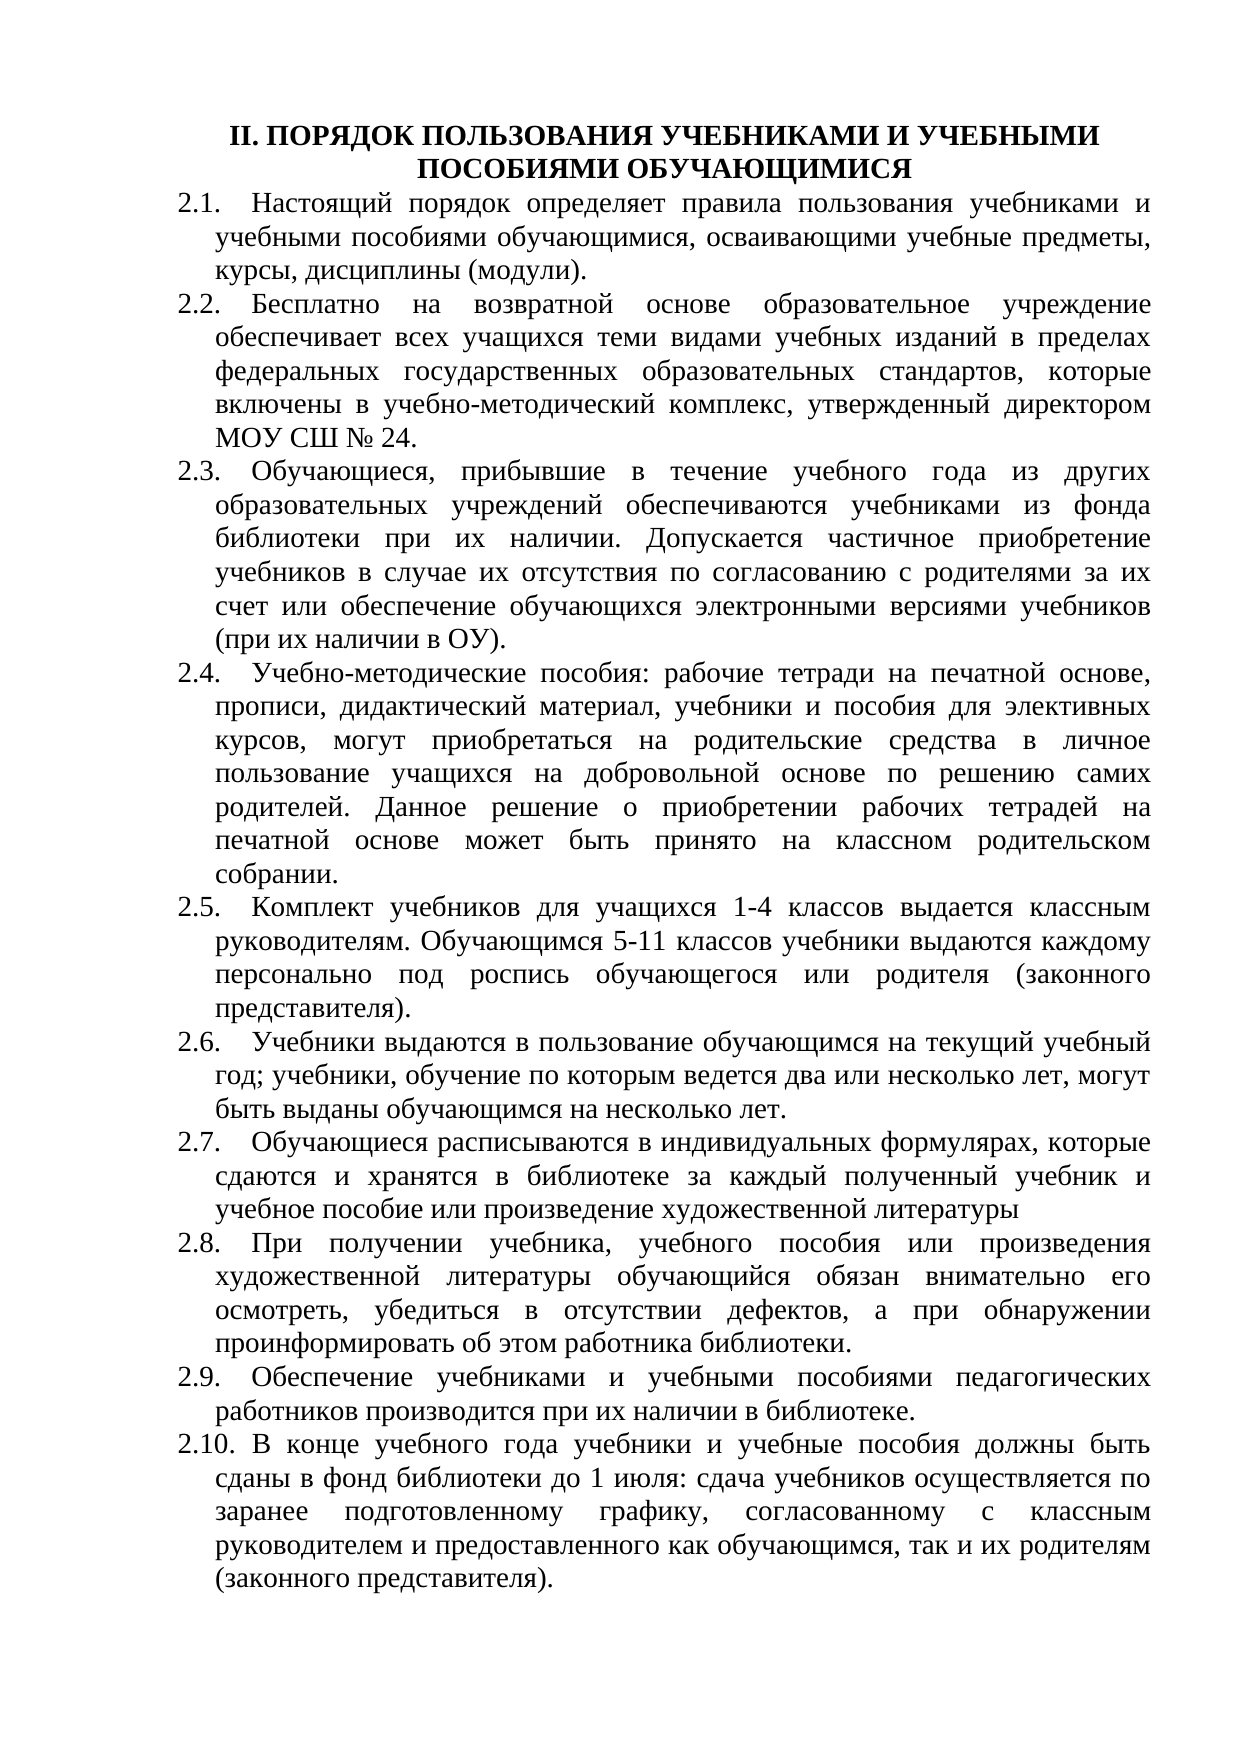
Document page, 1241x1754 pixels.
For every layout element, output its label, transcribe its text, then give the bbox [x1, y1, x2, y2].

list Обеспечение учебниками и учебными пособиями педагогических работников производится при их наличии в библиотеке. [177, 1359, 1152, 1426]
list Учебно-методические пособия: рабочие тетради на печатной основе, прописи, дидактический материал, учебники и пособия для элективных курсов, могут приобретаться на родительские средства в личное пользование учащихся на добровольной основе по решению самих родителей. Данное решение о приобретении рабочих тетрадей на печатной основе может быть принято на классном родительском собрании. [177, 655, 1152, 889]
list Бесплатно на возвратной основе образовательное учреждение обеспечивает всех учащихся теми видами учебных изданий в пределах федеральных государственных образовательных стандартов, которые включены в учебно-методический комплекс, утвержденный директором МОУ СШ № 24. [177, 286, 1152, 453]
list Обучающиеся расписываются в индивидуальных формулярах, которые сдаются и хранятся в библиотеке за каждый полученный учебник и учебное пособие или произведение художественной литературы [177, 1124, 1152, 1225]
list Учебники выдаются в пользование обучающимся на текущий учебный год; учебники, обучение по которым ведется два или несколько лет, могут быть выданы обучающимся на несколько лет. [177, 1024, 1152, 1124]
list В конце учебного года учебники и учебные пособия должны быть сданы в фонд библиотеки до 1 июля: сдача учебников осуществляется по заранее подготовленному графику, согласованному с классным руководителем и предоставленного как обучающимся, так и их родителям (законного представителя). [177, 1426, 1152, 1594]
list При получении учебника, учебного пособия или произведения художественной литературы обучающийся обязан внимательно его осмотреть, убедиться в отсутствии дефектов, а при обнаружении проинформировать об этом работника библиотеки. [177, 1225, 1152, 1359]
list Обучающиеся, прибывшие в течение учебного года из других образовательных учреждений обеспечиваются учебниками из фонда библиотеки при их наличии. Допускается частичное приобретение учебников в случае их отсутствия по согласованию с родителями за их счет или обеспечение обучающихся электронными версиями учебников (при их наличии в ОУ). [177, 453, 1152, 655]
list Комплект учебников для учащихся 1-4 классов выдается классным руководителям. Обучающимся 5-11 классов учебники выдаются каждому персонально под роспись обучающегося или родителя (законного представителя). [177, 889, 1152, 1024]
list Настоящий порядок определяет правила пользования учебниками и учебными пособиями обучающимися, осваивающими учебные предметы, курсы, дисциплины (модули). [177, 185, 1152, 286]
text II. ПОРЯДОК ПОЛЬЗОВАНИЯ УЧЕБНИКАМИ И УЧЕБНЫМИ ПОСОБИЯМИ ОБУЧАЮЩИМИСЯ [177, 118, 1152, 185]
